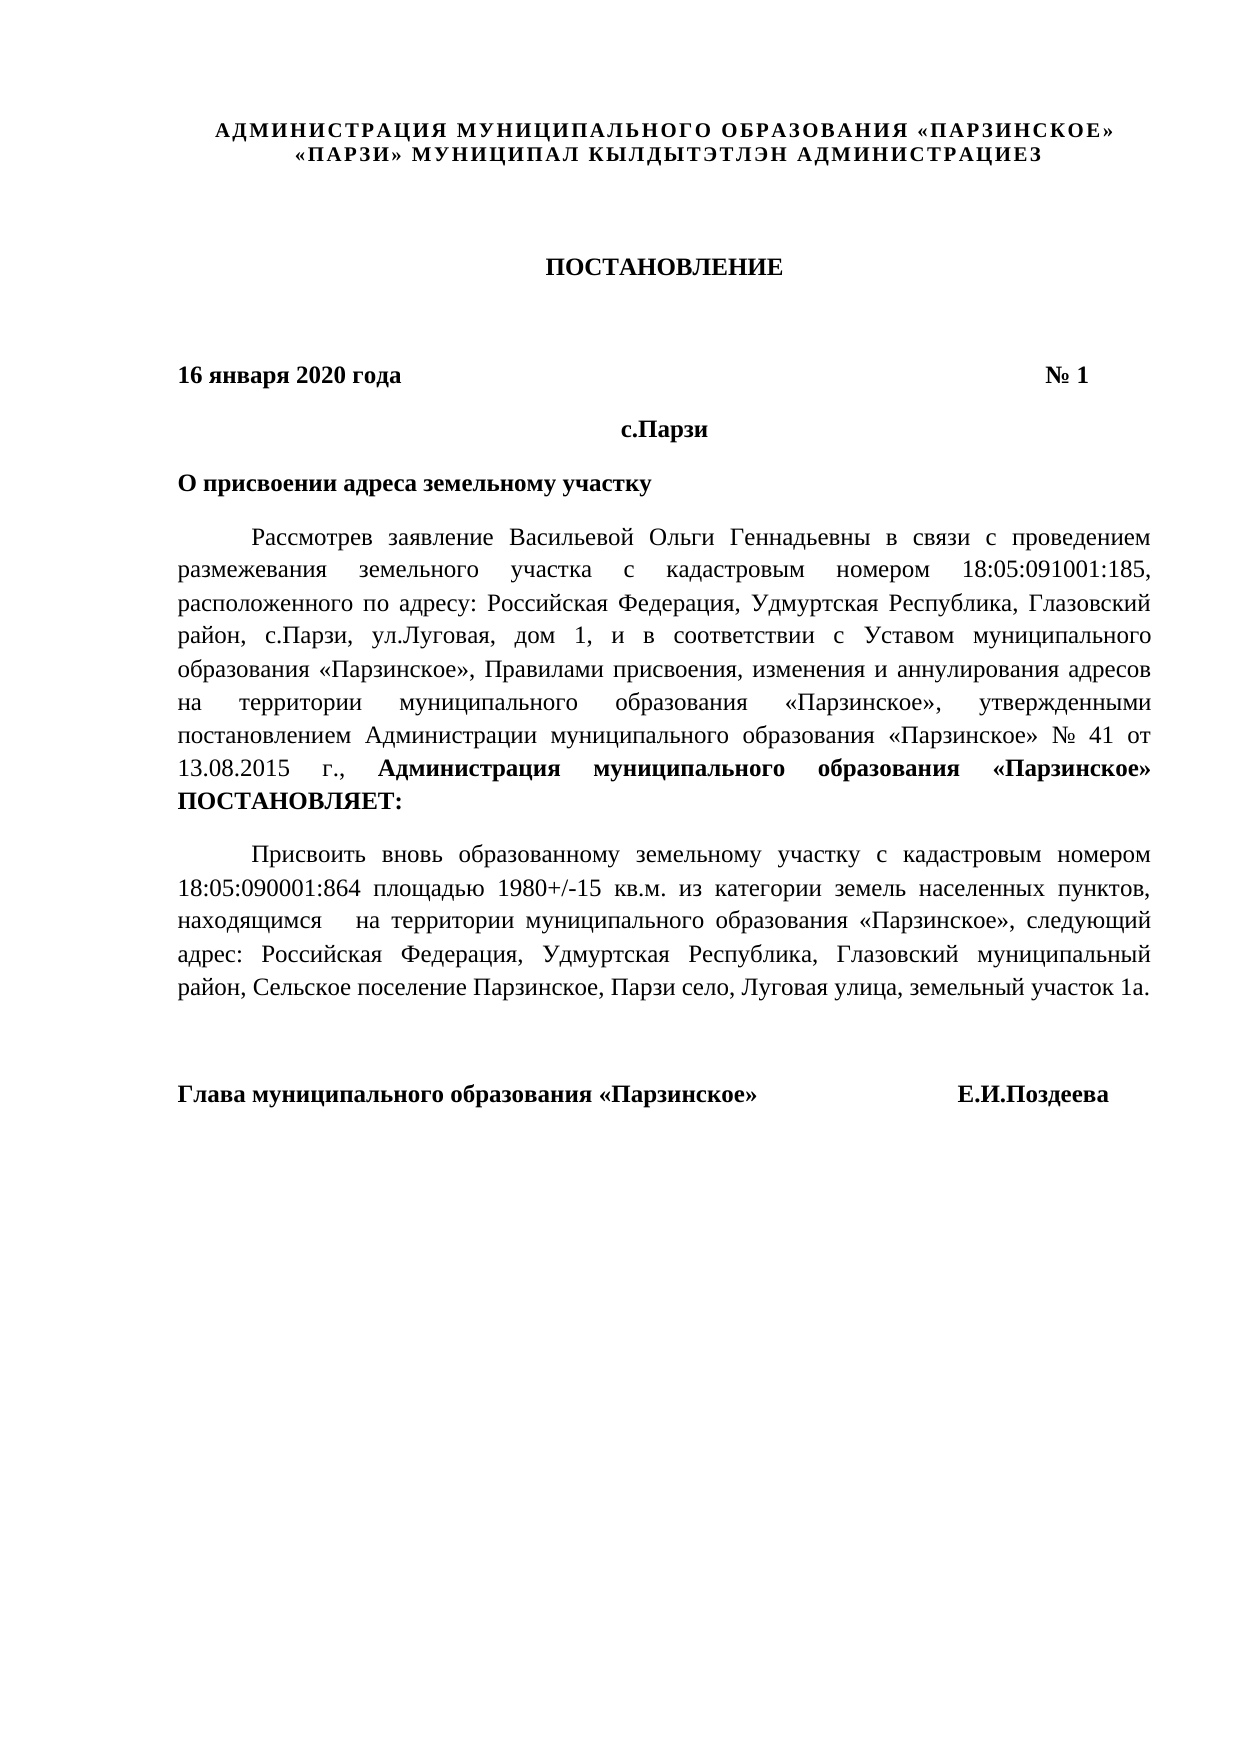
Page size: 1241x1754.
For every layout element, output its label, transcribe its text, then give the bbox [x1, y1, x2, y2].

text «ПАРЗИ» МУНИЦИПАЛ КЫЛДЫТЭТЛЭН АДМИНИСТРАЦИЕЗ [177, 142, 1152, 166]
text 16 января 2020 года № 1 [177, 360, 1152, 389]
text ПОСТАНОВЛЕНИЕ [177, 252, 1152, 281]
text О присвоении адреса земельному участку [177, 468, 1152, 496]
text Рассмотрев заявление Васильевой Ольги Геннадьевны в связи с проведением размежевания земельного участка с кадастровым номером 18:05:091001:185, расположенного по адресу: Российская Федерация, Удмуртская Республика, Глазовский район, с.Парзи, ул.Луговая, дом 1, и в соответствии с Уставом муниципального образования «Парзинское», Правилами присвоения, изменения и аннулирования адресов на территории муниципального образования «Парзинское», утвержденными постановлением Администрации муниципального образования «Парзинское» № 41 от 13.08.2015 г., Администрация муниципального образования «Парзинское» ПОСТАНОВЛЯЕТ: [177, 522, 1152, 814]
text Присвоить вновь образованному земельному участку с кадастровым номером 18:05:090001:864 площадью 1980+/-15 кв.м. из категории земель населенных пунктов, находящимся на территории муниципального образования «Парзинское», следующий адрес: Российская Федерация, Удмуртская Республика, Глазовский муниципальный район, Сельское поселение Парзинское, Парзи село, Луговая улица, земельный участок 1а. [177, 839, 1152, 1000]
text АДМИНИСТРАЦИЯ МУНИЦИПАЛЬНОГО ОБРАЗОВАНИЯ «ПАРЗИНСКОЕ» [177, 118, 1152, 142]
text Глава муниципального образования «Парзинское» Е.И.Поздеева [177, 1079, 1152, 1108]
text с.Парзи [177, 414, 1152, 443]
